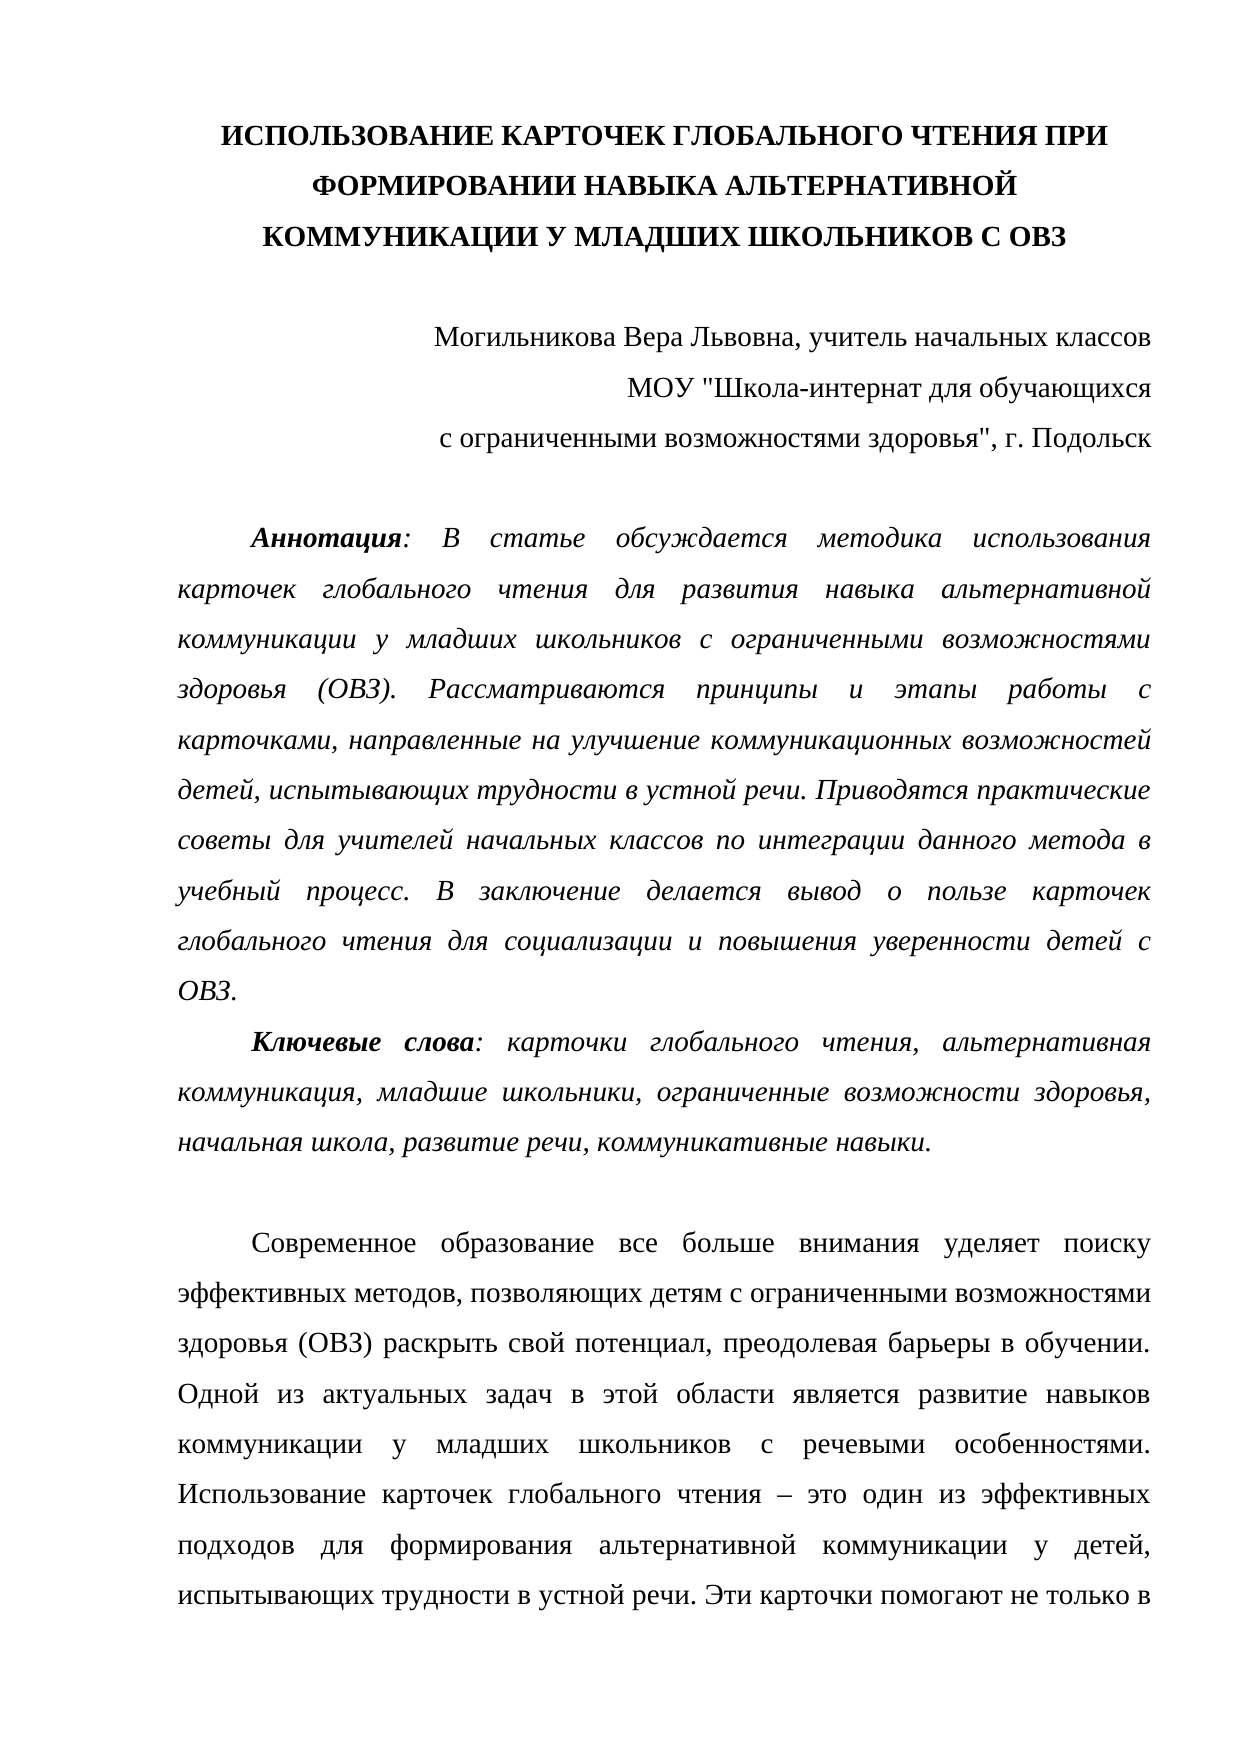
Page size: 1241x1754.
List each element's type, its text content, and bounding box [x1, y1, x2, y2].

text ИСПОЛЬЗОВАНИЕ КАРТОЧЕК ГЛОБАЛЬНОГО ЧТЕНИЯ ПРИ ФОРМИРОВАНИИ НАВЫКА АЛЬТЕРНАТИВНОЙ КОММУНИКАЦИИ У МЛАДШИХ ШКОЛЬНИКОВ С ОВЗ [177, 118, 1152, 252]
text Аннотация: В статье обсуждается методика использования карточек глобального чтения для развития навыка альтернативной коммуникации у младших школьников с ограниченными возможностями здоровья (ОВЗ). Рассматриваются принципы и этапы работы с карточками, направленные на улучшение коммуникационных возможностей детей, испытывающих трудности в устной речи. Приводятся практические советы для учителей начальных классов по интеграции данного метода в учебный процесс. В заключение делается вывод о пользе карточек глобального чтения для социализации и повышения уверенности детей с ОВЗ. [177, 521, 1152, 1007]
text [177, 1225, 1152, 1611]
text МОУ "Школа-интернат для обучающихся [177, 370, 1152, 403]
text Ключевые слова: карточки глобального чтения, альтернативная коммуникация, младшие школьники, ограниченные возможности здоровья, начальная школа, развитие речи, коммуникативные навыки. [177, 1024, 1152, 1158]
text Могильникова Вера Львовна, учитель начальных классов [177, 319, 1152, 353]
text с ограниченными возможностями здоровья", г. Подольск [177, 420, 1152, 453]
